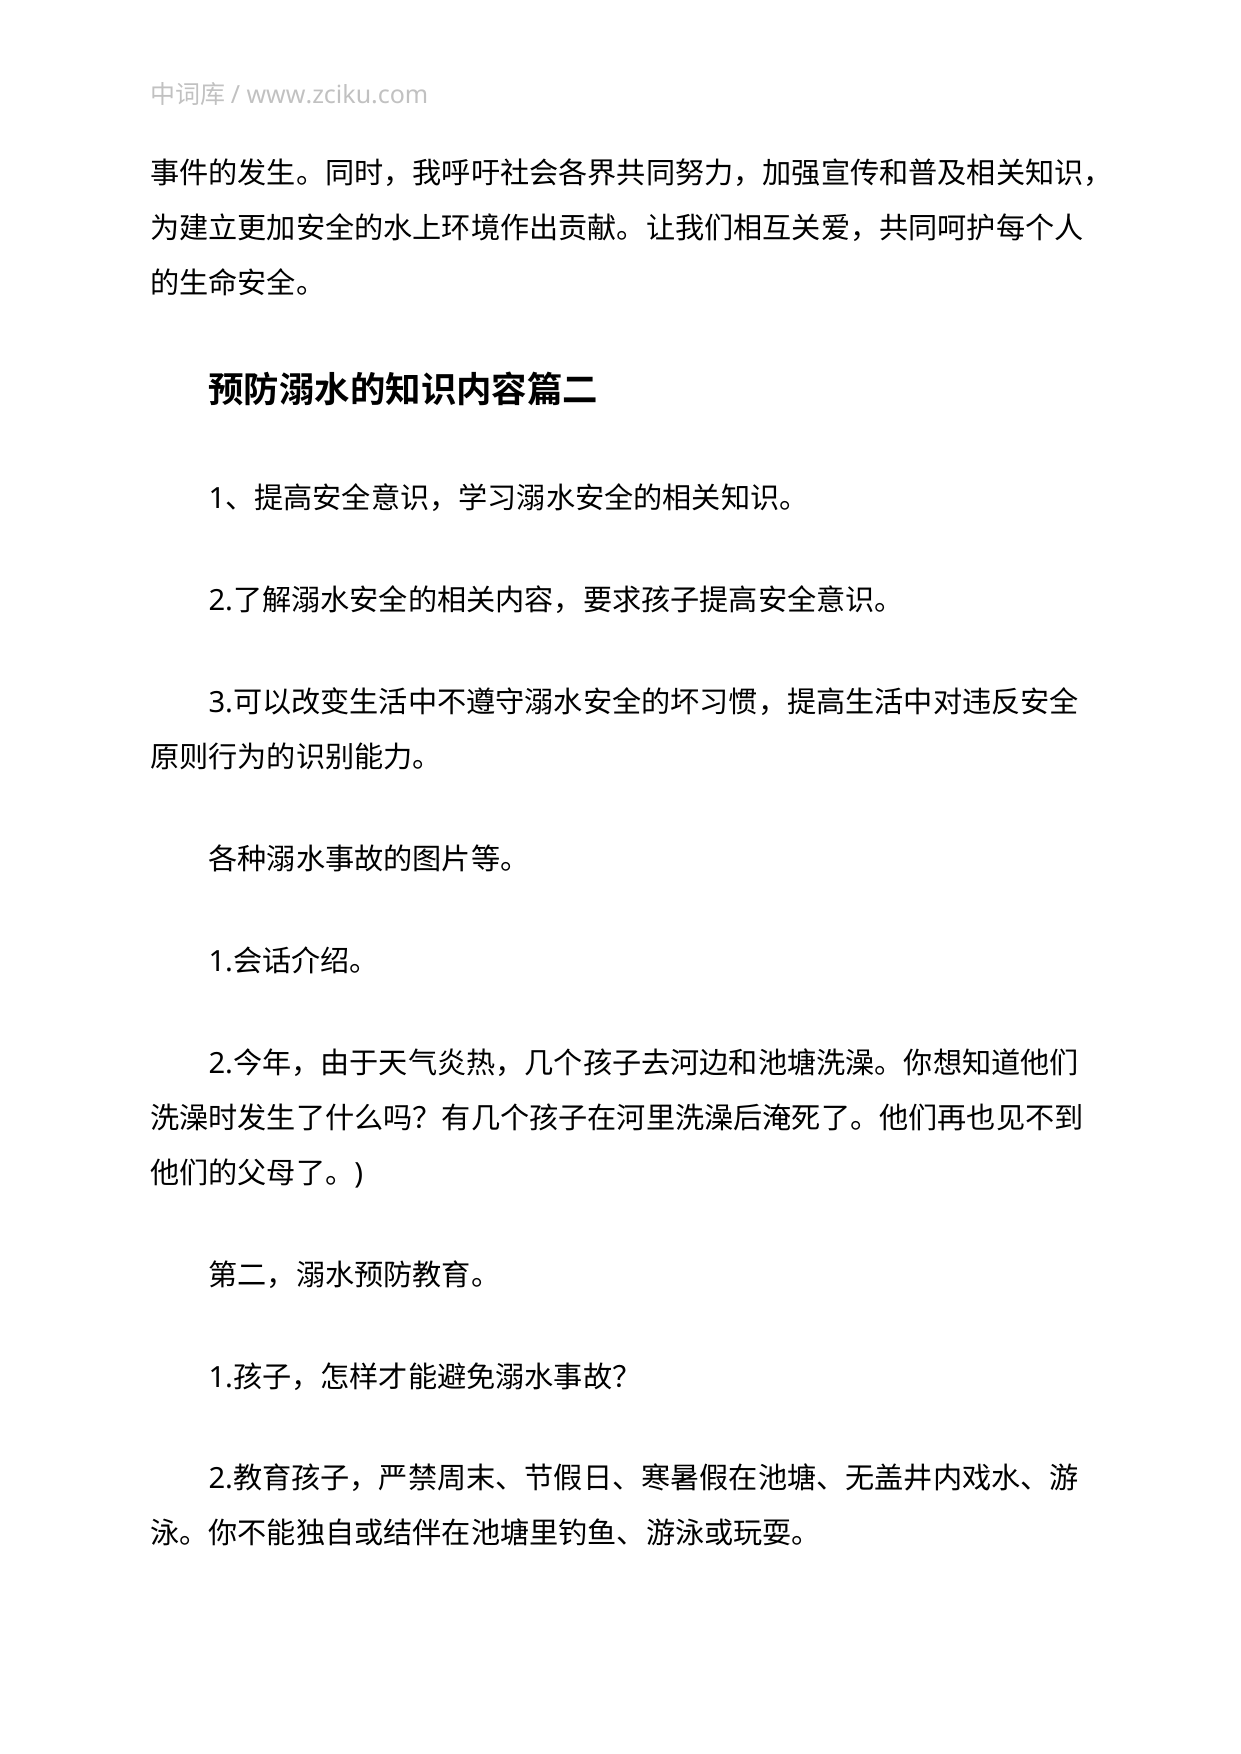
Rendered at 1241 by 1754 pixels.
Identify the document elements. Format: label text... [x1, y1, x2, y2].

text 1.孩子，怎样才能避免溺水事故？ [150, 1353, 1090, 1396]
text 3.可以改变生活中不遵守溺水安全的坏习惯，提高生活中对违反安全原则行为的识别能力。 [150, 679, 1090, 776]
text 1.会话介绍。 [150, 937, 1090, 980]
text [150, 150, 1090, 302]
text 第二，溺水预防教育。 [150, 1251, 1090, 1294]
text 预防溺水的知识内容篇二 [150, 362, 1090, 413]
text 1、提高安全意识，学习溺水安全的相关知识。 [150, 475, 1090, 517]
text 2.了解溺水安全的相关内容，要求孩子提高安全意识。 [150, 577, 1090, 619]
text 2.教育孩子，严禁周末、节假日、寒暑假在池塘、无盖井内戏水、游泳。你不能独自或结伴在池塘里钓鱼、游泳或玩耍。 [150, 1455, 1090, 1552]
text 2.今年，由于天气炎热，几个孩子去河边和池塘洗澡。你想知道他们洗澡时发生了什么吗？有几个孩子在河里洗澡后淹死了。他们再也见不到他们的父母了。) [150, 1039, 1090, 1192]
text 各种溺水事故的图片等。 [150, 836, 1090, 878]
